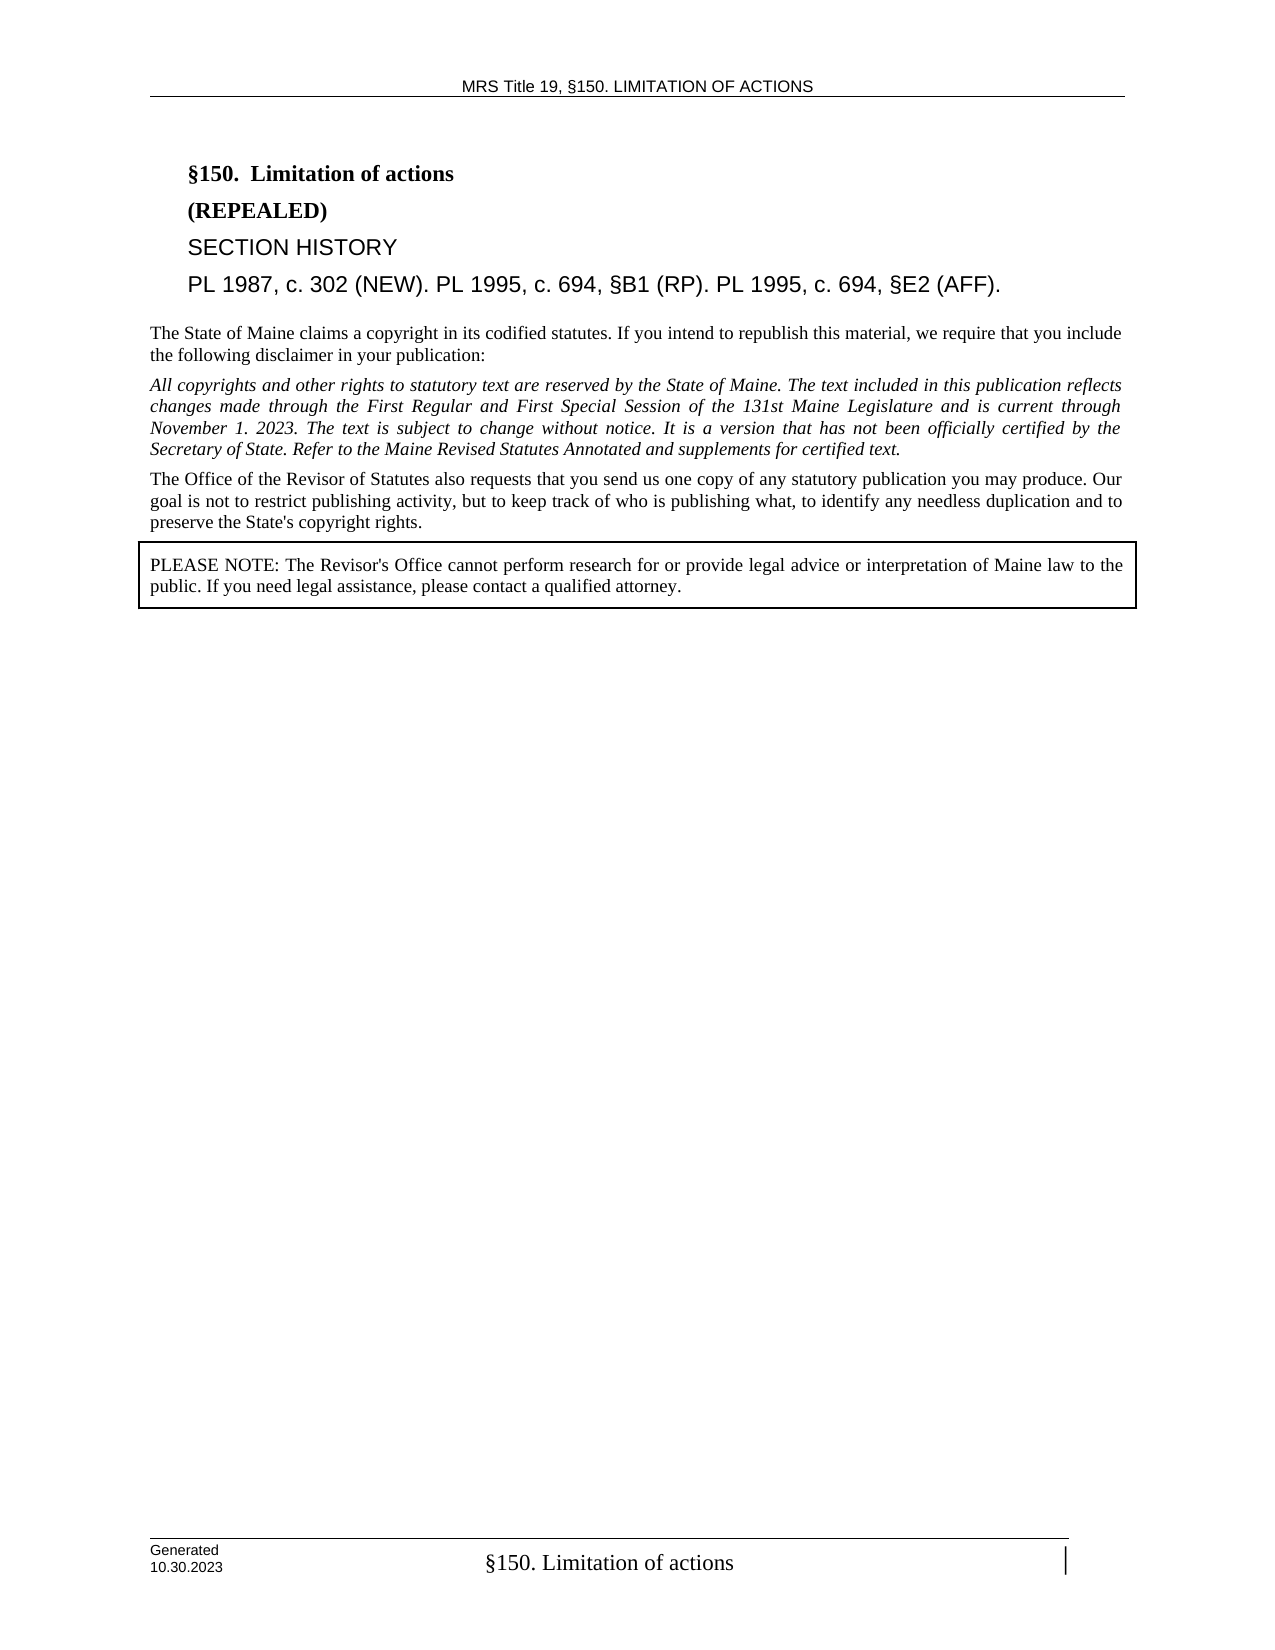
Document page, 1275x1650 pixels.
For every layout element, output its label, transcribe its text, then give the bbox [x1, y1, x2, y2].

text PLEASE NOTE: The Revisor's Office cannot perform research for or provide legal advice or interpretation of Maine law to the public. If you need legal assistance, please contact a qualified attorney. [140, 543, 1135, 607]
text The State of Maine claims a copyright in its codified statutes. If you intend to republish this material, we require that you include the following disclaimer in your publication: [150, 322, 1125, 365]
text All copyrights and other rights to statutory text are reserved by the State of Maine. The text included in this publication reflects changes made through the First Regular and First Special Session of the 131st Maine Legislature and is current through November 1. 2023 . The text is subject to change without notice. It is a version that has not been officially certified by the Secretary of State. Refer to the Maine Revised Statutes Annotated and supplements for certified text. [150, 373, 1125, 460]
text SECTION HISTORY [187, 234, 1125, 260]
text (REPEALED) [187, 197, 1125, 223]
text §150. Limitation of actions [187, 160, 1125, 187]
text The Office of the Revisor of Statutes also requests that you send us one copy of any statutory publication you may produce. Our goal is not to restrict publishing activity, but to keep track of who is publishing what, to identify any needless duplication and to preserve the State's copyright rights. [150, 468, 1125, 533]
text PL 1987, c. 302 (NEW). PL 1995, c. 694, §B1 (RP). PL 1995, c. 694, §E2 (AFF). [187, 271, 1125, 297]
